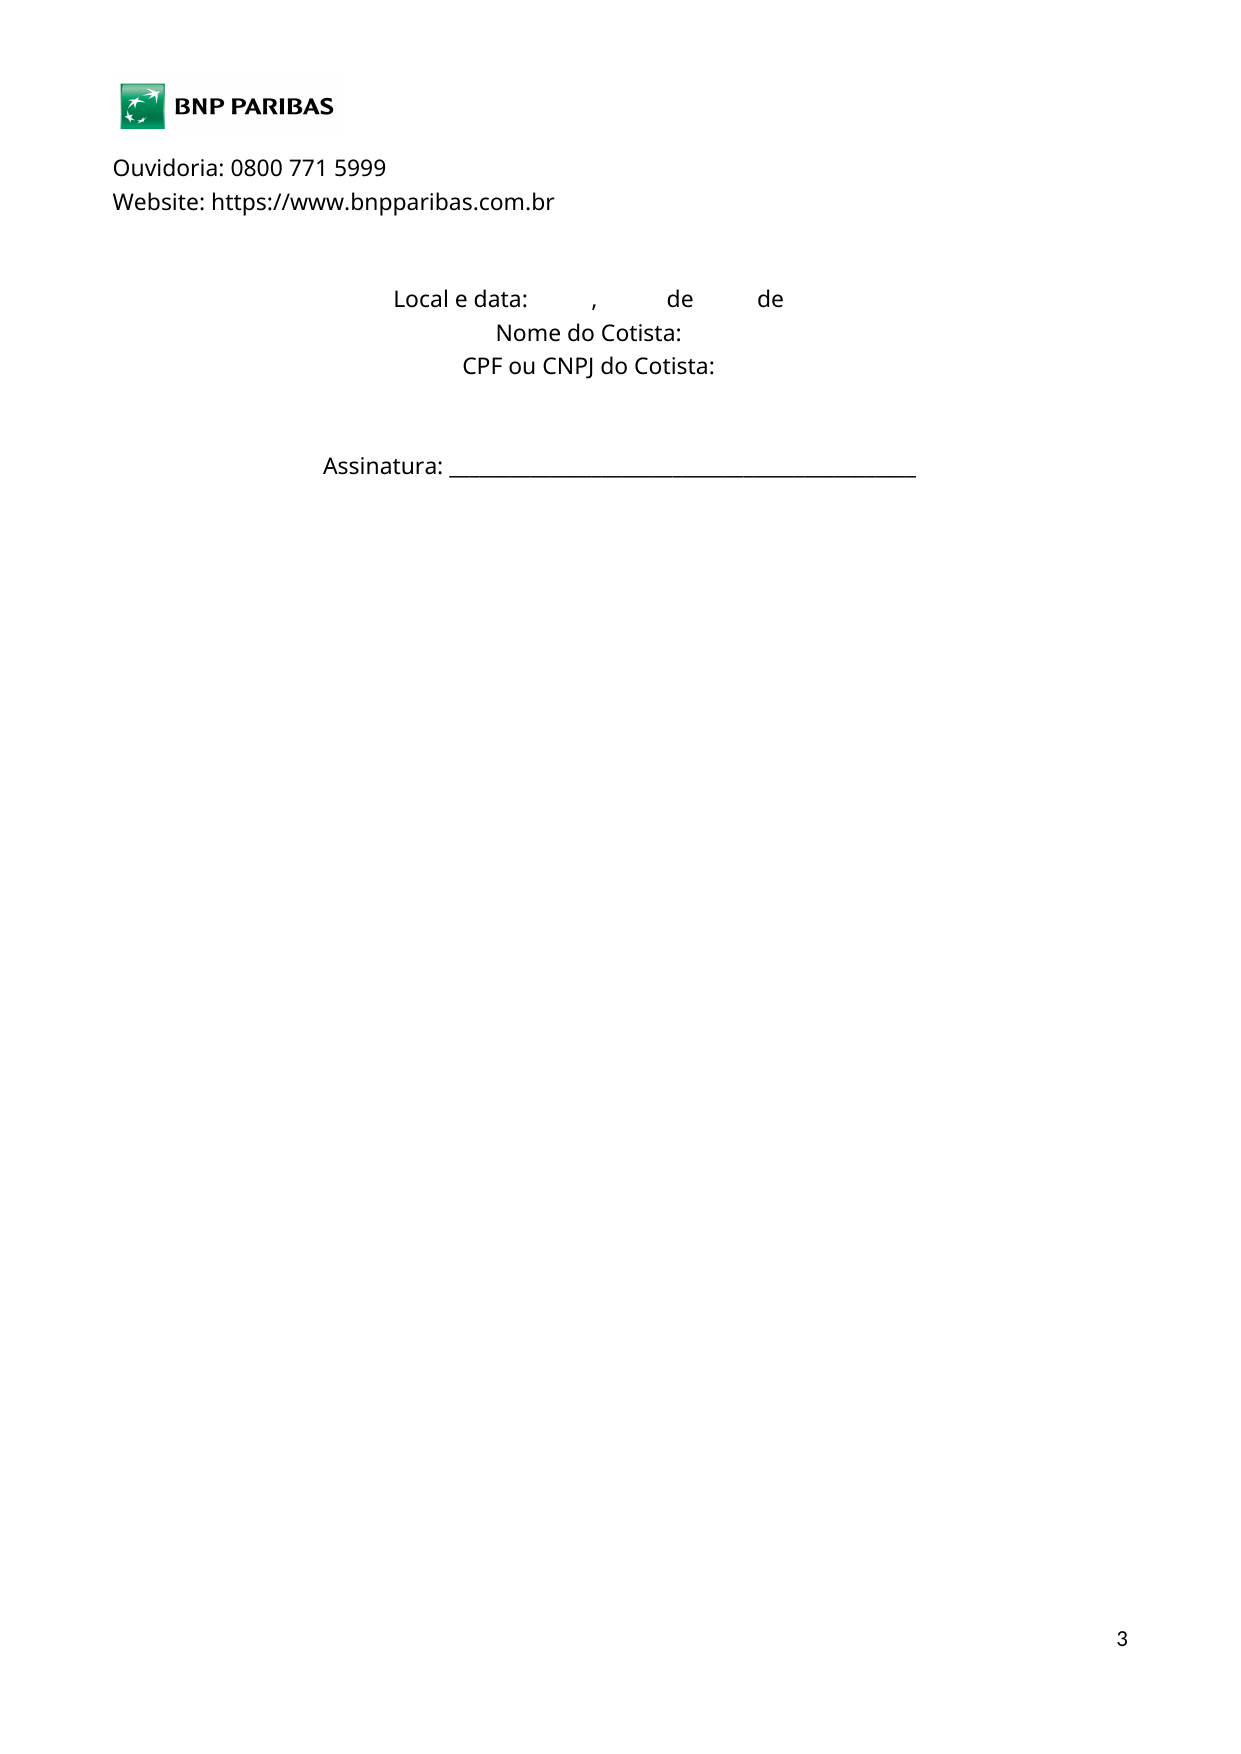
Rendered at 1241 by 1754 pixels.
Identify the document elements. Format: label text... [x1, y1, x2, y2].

text Assinatura: ______________________________________________ [112, 448, 1128, 481]
text Ouvidoria: 0800 771 5999 [112, 150, 1128, 183]
text CPF ou CNPJ do Cotista: [112, 348, 1128, 381]
text Nome do Cotista: [112, 314, 1128, 348]
text Website: https://www.bnpparibas.com.br [112, 183, 1128, 217]
text Local e data: , de de [112, 283, 1128, 314]
